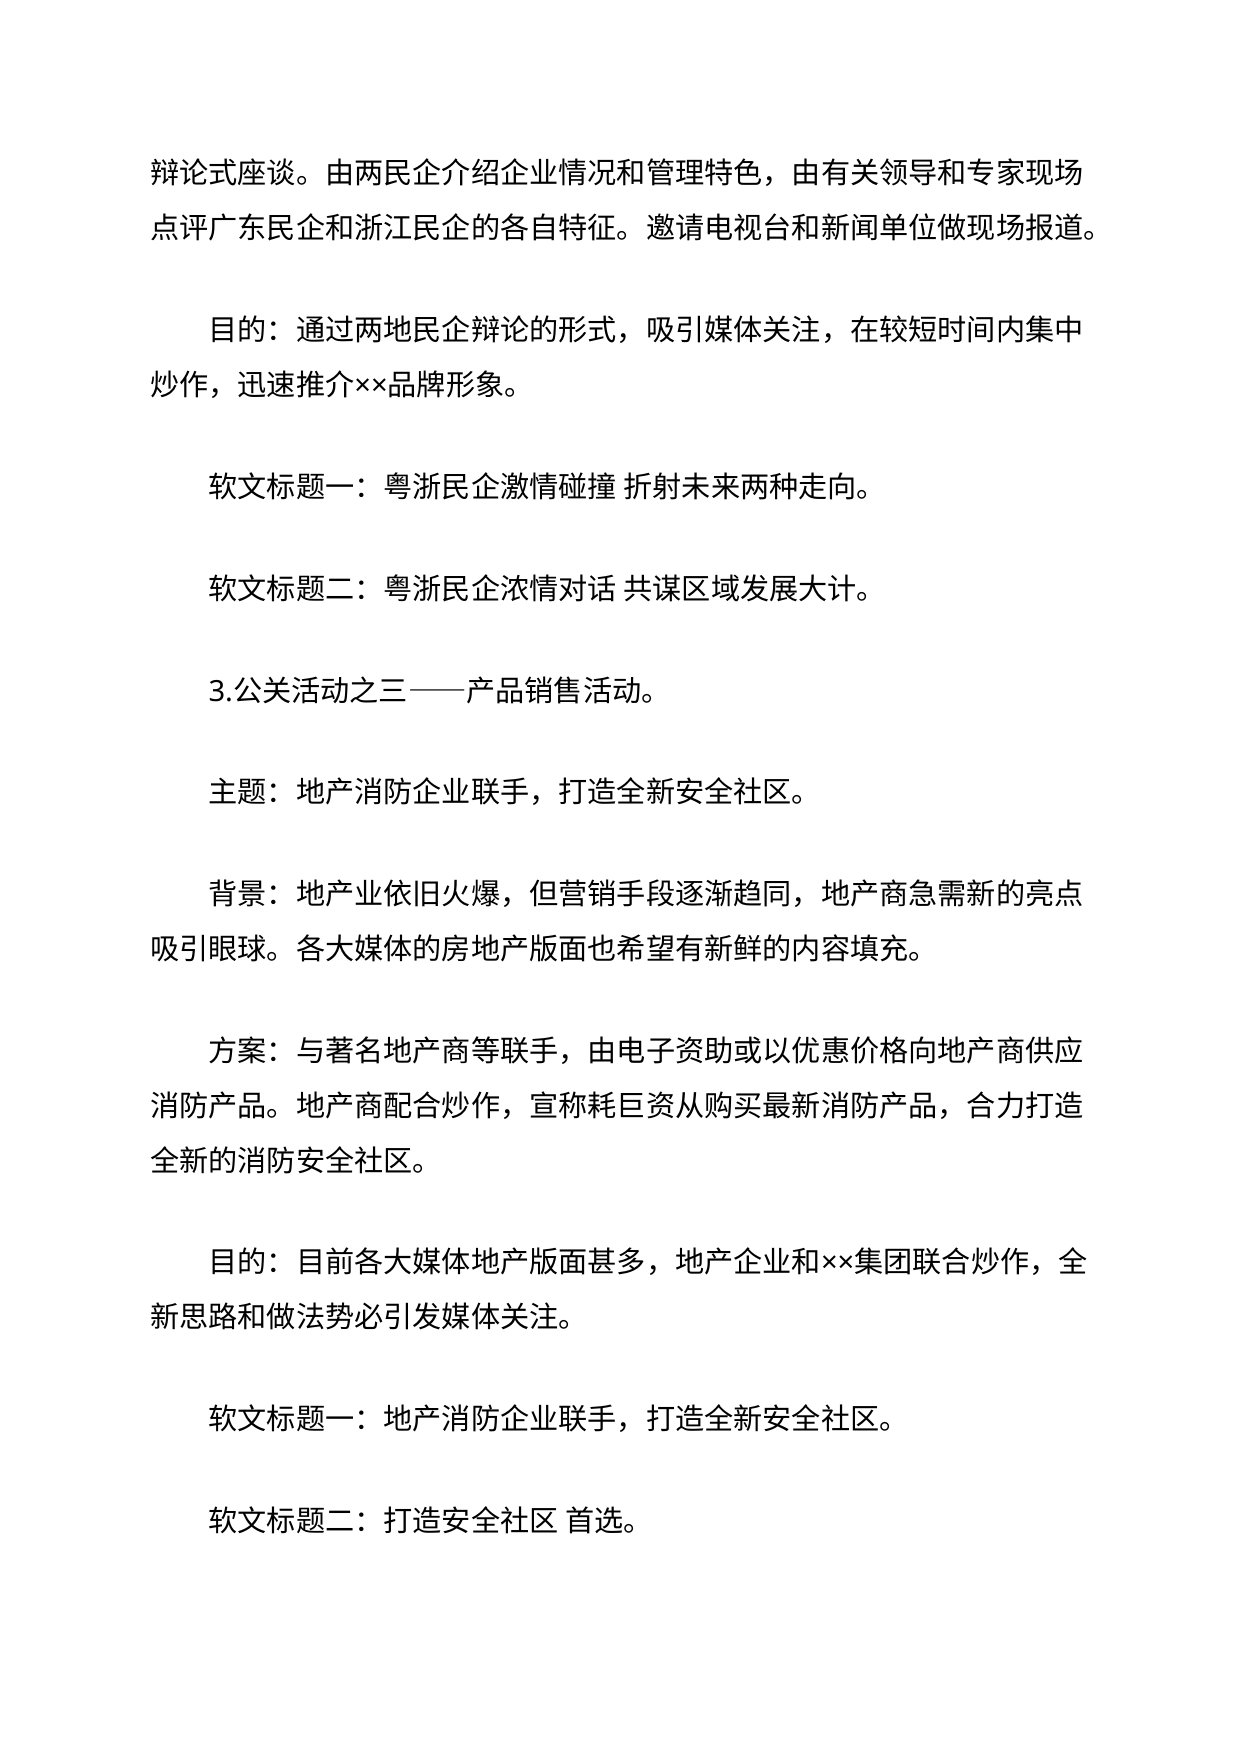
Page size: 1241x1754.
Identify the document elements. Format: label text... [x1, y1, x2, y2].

text 软文标题二：粤浙民企浓情对话 共谋区域发展大计。 [150, 565, 1090, 608]
text 目的：目前各大媒体地产版面甚多，地产企业和××集团联合炒作，全新思路和做法势必引发媒体关注。 [150, 1239, 1090, 1336]
text 3.公关活动之三——产品销售活动。 [150, 667, 1090, 709]
text 目的：通过两地民企辩论的形式，吸引媒体关注，在较短时间内集中炒作，迅速推介××品牌形象。 [150, 307, 1090, 404]
text 软文标题一：粤浙民企激情碰撞 折射未来两种走向。 [150, 463, 1090, 506]
text 背景：地产业依旧火爆，但营销手段逐渐趋同，地产商急需新的亮点吸引眼球。各大媒体的房地产版面也希望有新鲜的内容填充。 [150, 871, 1090, 968]
text 软文标题二：打造安全社区 首选。 [150, 1498, 1090, 1540]
text 方案：与著名地产商等联手，由电子资助或以优惠价格向地产商供应消防产品。地产商配合炒作，宣称耗巨资从购买最新消防产品，合力打造全新的消防安全社区。 [150, 1027, 1090, 1179]
text 软文标题一：地产消防企业联手，打造全新安全社区。 [150, 1396, 1090, 1438]
text 主题：地产消防企业联手，打造全新安全社区。 [150, 769, 1090, 811]
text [150, 150, 1090, 247]
